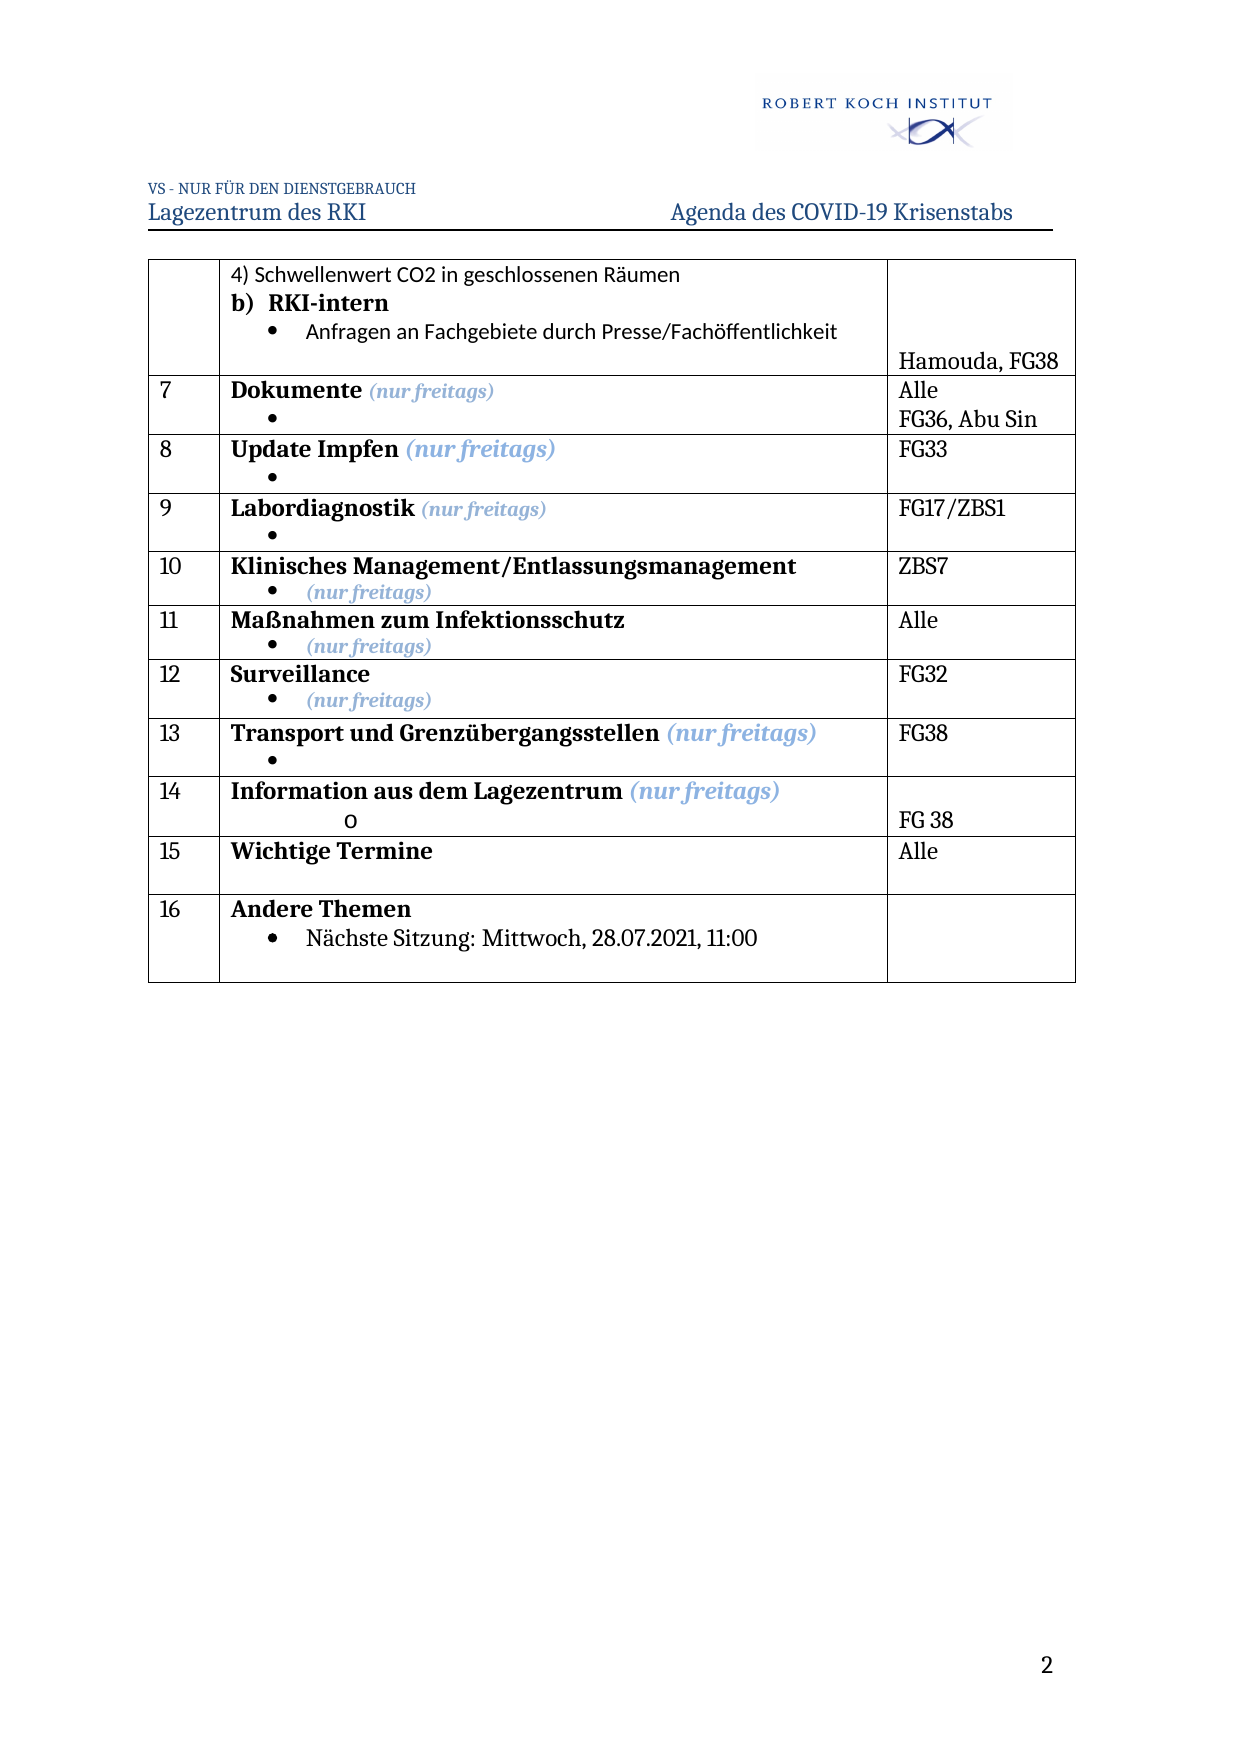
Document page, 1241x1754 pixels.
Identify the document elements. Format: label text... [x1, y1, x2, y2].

table_cell FG 38 [888, 777, 1075, 836]
table_cell Alle FG36, Abu Sin [888, 376, 1075, 434]
table_cell 12 [149, 660, 219, 717]
table_cell FG17/ZBS1 [888, 494, 1075, 551]
table_cell 7 [149, 376, 219, 434]
table_cell 15 [149, 837, 219, 894]
table_cell [888, 895, 1075, 982]
table_cell FG38 [888, 719, 1075, 776]
picture [754, 73, 1013, 151]
table_cell Dokumente (nur freitags) [220, 376, 887, 434]
table_cell Alle [888, 606, 1075, 659]
table_cell Andere Themen Nächste Sitzung: Mittwoch, 28.07.2021, 11:00 [220, 895, 887, 982]
table_cell Klinisches Management/Entlassungsmanagement (nur freitags) [220, 552, 887, 605]
table_cell Update Impfen (nur freitags) [220, 435, 887, 492]
table_cell Transport und Grenzübergangsstellen (nur freitags) [220, 719, 887, 776]
table_cell 8 [149, 435, 219, 492]
table_cell Surveillance (nur freitags) [220, 660, 887, 717]
table_cell FG32 [888, 660, 1075, 717]
table_cell Wichtige Termine [220, 837, 887, 894]
table_cell Labordiagnostik (nur freitags) [220, 494, 887, 551]
table_cell 10 [149, 552, 219, 605]
table_cell Wieler Hamouda, FG38 [888, 260, 1075, 375]
table_cell 11 [149, 606, 219, 659]
table_cell Maßnahmen zum Infektionsschutz (nur freitags) [220, 606, 887, 659]
table_cell 14 [149, 777, 219, 836]
table_cell FG33 [888, 435, 1075, 492]
table_cell 16 [149, 895, 219, 982]
table_cell Alle [888, 837, 1075, 894]
table_cell ZBS7 [888, 552, 1075, 605]
table_cell Information aus dem Lagezentrum (nur freitags) [220, 777, 887, 836]
table_cell 9 [149, 494, 219, 551]
table_cell 13 [149, 719, 219, 776]
table_cell 6 [149, 260, 219, 375]
